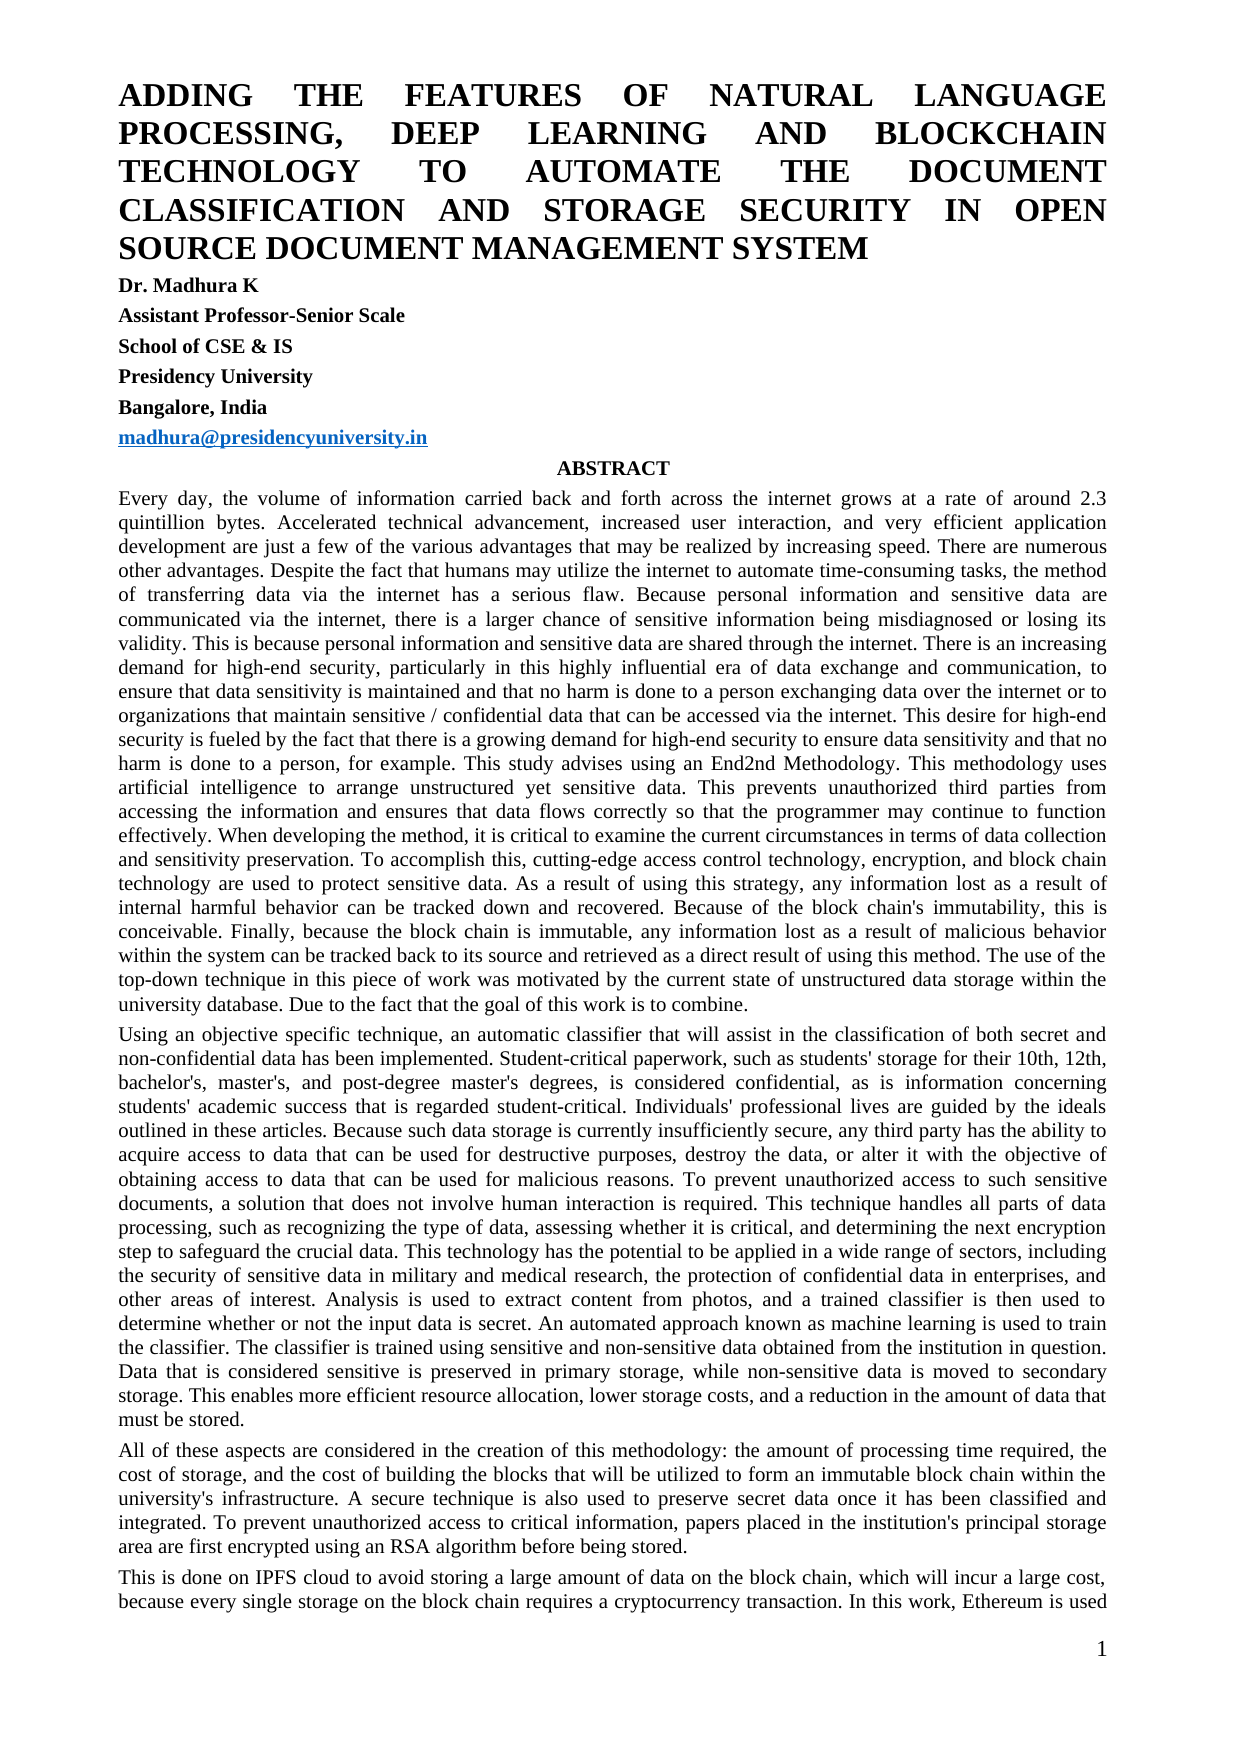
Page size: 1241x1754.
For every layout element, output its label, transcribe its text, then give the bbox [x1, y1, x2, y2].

subtitle Bangalore, India [118, 395, 1108, 419]
subtitle Presidency University [118, 364, 1108, 388]
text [118, 1564, 1108, 1613]
text Using an objective specific technique, an automatic classifier that will assist in the classification of both secret and non-confidential data has been implemented. Student-critical paperwork, such as students' storage for their 10th, 12th, bachelor's, master's, and post-degree master's degrees, is considered confidential, as is information concerning students' academic success that is regarded student-critical. Individuals' professional lives are guided by the ideals outlined in these articles. Because such data storage is currently insufficiently secure, any third party has the ability to acquire access to data that can be used for destructive purposes, destroy the data, or alter it with the objective of obtaining access to data that can be used for malicious reasons. To prevent unauthorized access to such sensitive documents, a solution that does not involve human interaction is required. This technique handles all parts of data processing, such as recognizing the type of data, assessing whether it is critical, and determining the next encryption step to safeguard the crucial data. This technology has the potential to be applied in a wide range of sectors, including the security of sensitive data in military and medical research, the protection of confidential data in enterprises, and other areas of interest. Analysis is used to extract content from photos, and a trained classifier is then used to determine whether or not the input data is secret. An automated approach known as machine learning is used to train the classifier. The classifier is trained using sensitive and non-sensitive data obtained from the institution in question. Data that is considered sensitive is preserved in primary storage, while non-sensitive data is moved to secondary storage. This enables more efficient resource allocation, lower storage costs, and a reduction in the amount of data that must be stored. [118, 1022, 1108, 1431]
subtitle Dr. Madhura K [118, 273, 1108, 297]
text ADDING THE FEATURES OF NATURAL LANGUAGE PROCESSING, DEEP LEARNING AND BLOCKCHAIN TECHNOLOGY TO AUTOMATE THE DOCUMENT CLASSIFICATION AND STORAGE SECURITY IN OPEN SOURCE DOCUMENT MANAGEMENT SYSTEM [118, 75, 1107, 267]
text Every day, the volume of information carried back and forth across the internet grows at a rate of around 2.3 quintillion bytes. Accelerated technical advancement, increased user interaction, and very efficient application development are just a few of the various advantages that may be realized by increasing speed. There are numerous other advantages. Despite the fact that humans may utilize the internet to automate time-consuming tasks, the method of transferring data via the internet has a serious flaw. Because personal information and sensitive data are communicated via the internet, there is a larger chance of sensitive information being misdiagnosed or losing its validity. This is because personal information and sensitive data are shared through the internet. There is an increasing demand for high-end security, particularly in this highly influential era of data exchange and communication, to ensure that data sensitivity is maintained and that no harm is done to a person exchanging data over the internet or to organizations that maintain sensitive / confidential data that can be accessed via the internet. This desire for high-end security is fueled by the fact that there is a growing demand for high-end security to ensure data sensitivity and that no harm is done to a person, for example. This study advises using an End2nd Methodology. This methodology uses artificial intelligence to arrange unstructured yet sensitive data. This prevents unauthorized third parties from accessing the information and ensures that data flows correctly so that the programmer may continue to function effectively. When developing the method, it is critical to examine the current circumstances in terms of data collection and sensitivity preservation. To accomplish this, cutting-edge access control technology, encryption, and block chain technology are used to protect sensitive data. As a result of using this strategy, any information lost as a result of internal harmful behavior can be tracked down and recovered. Because of the block chain's immutability, this is conceivable. Finally, because the block chain is immutable, any information lost as a result of malicious behavior within the system can be tracked back to its source and retrieved as a direct result of using this method. The use of the top-down technique in this piece of work was motivated by the current state of unstructured data storage within the university database. Due to the fact that the goal of this work is to combine. [118, 486, 1108, 1016]
subtitle ABSTRACT [118, 456, 1108, 479]
text All of these aspects are considered in the creation of this methodology: the amount of processing time required, the cost of storage, and the cost of building the blocks that will be utilized to form an immutable block chain within the university's infrastructure. A secure technique is also used to preserve secret data once it has been classified and integrated. To prevent unauthorized access to critical information, papers placed in the institution's principal storage area are first encrypted using an RSA algorithm before being stored. [118, 1438, 1108, 1558]
subtitle madhura@presidencyuniversity.in [118, 425, 1108, 449]
subtitle School of CSE & IS [118, 334, 1108, 358]
subtitle Assistant Professor-Senior Scale [118, 303, 1108, 327]
